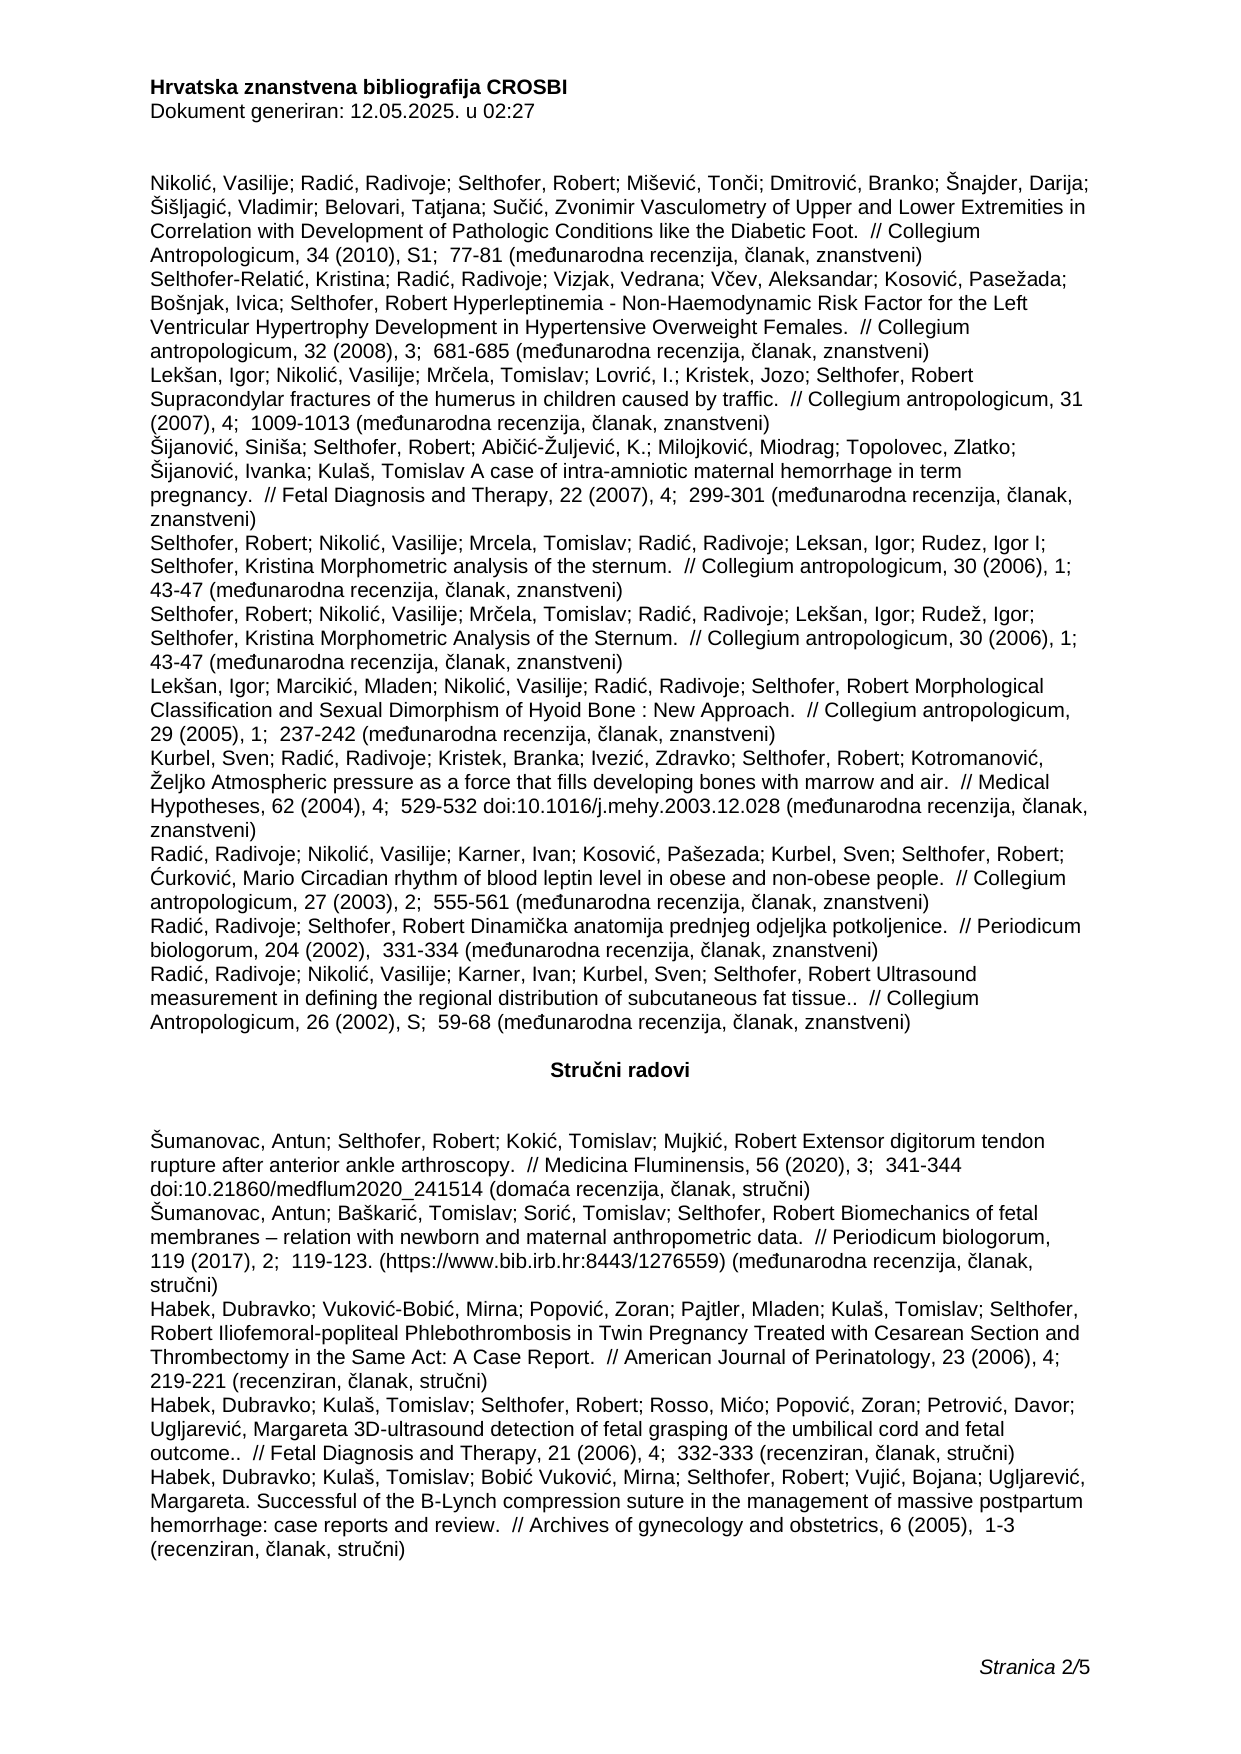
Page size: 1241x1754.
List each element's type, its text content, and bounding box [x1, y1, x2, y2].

text Selthofer, Robert; Nikolić, Vasilije; Mrčela, Tomislav; Radić, Radivoje; Lekšan, Igor; Rudež, Igor; Selthofer, Kristina [150, 602, 1090, 674]
text Habek, Dubravko; Vuković-Bobić, Mirna; Popović, Zoran; Pajtler, Mladen; Kulaš, Tomislav; Selthofer, Robert [150, 1297, 1090, 1393]
text Šijanović, Siniša; Selthofer, Robert; Abičić-Žuljević, K.; Milojković, Miodrag; Topolovec, Zlatko; Šijanović, Ivanka; Kulaš, Tomislav [150, 434, 1090, 530]
text Šumanovac, Antun; Baškarić, Tomislav; Sorić, Tomislav; Selthofer, Robert [150, 1201, 1090, 1297]
text Nikolić, Vasilije; Radić, Radivoje; Selthofer, Robert; Mišević, Tonči; Dmitrović, Branko; Šnajder, Darija; Šišljagić, Vladimir; Belovari, Tatjana; Sučić, Zvonimir [150, 171, 1090, 267]
text Habek, Dubravko; Kulaš, Tomislav; Selthofer, Robert; Rosso, Mićo; Popović, Zoran; Petrović, Davor; Ugljarević, Margareta [150, 1393, 1090, 1465]
text Šumanovac, Antun; Selthofer, Robert; Kokić, Tomislav; Mujkić, Robert [150, 1129, 1090, 1201]
text Habek, Dubravko; Kulaš, Tomislav; Bobić Vuković, Mirna; Selthofer, Robert; Vujić, Bojana; Ugljarević, Margareta. [150, 1465, 1090, 1561]
text Lekšan, Igor; Nikolić, Vasilije; Mrčela, Tomislav; Lovrić, I.; Kristek, Jozo; Selthofer, Robert [150, 363, 1090, 434]
text Radić, Radivoje; Nikolić, Vasilije; Karner, Ivan; Kurbel, Sven; Selthofer, Robert [150, 962, 1090, 1033]
text Lekšan, Igor; Marcikić, Mladen; Nikolić, Vasilije; Radić, Radivoje; Selthofer, Robert [150, 674, 1090, 746]
text Selthofer, Robert; Nikolić, Vasilije; Mrcela, Tomislav; Radić, Radivoje; Leksan, Igor; Rudez, Igor I; Selthofer, Kristina [150, 530, 1090, 602]
text Selthofer-Relatić, Kristina; Radić, Radivoje; Vizjak, Vedrana; Včev, Aleksandar; Kosović, Pasežada; Bošnjak, Ivica; Selthofer, Robert [150, 267, 1090, 363]
text Radić, Radivoje; Nikolić, Vasilije; Karner, Ivan; Kosović, Pašezada; Kurbel, Sven; Selthofer, Robert; Ćurković, Mario [150, 842, 1090, 914]
text Radić, Radivoje; Selthofer, Robert [150, 914, 1090, 962]
subtitle Stručni radovi [150, 1057, 1090, 1081]
text Kurbel, Sven; Radić, Radivoje; Kristek, Branka; Ivezić, Zdravko; Selthofer, Robert; Kotromanović, Željko [150, 746, 1090, 842]
